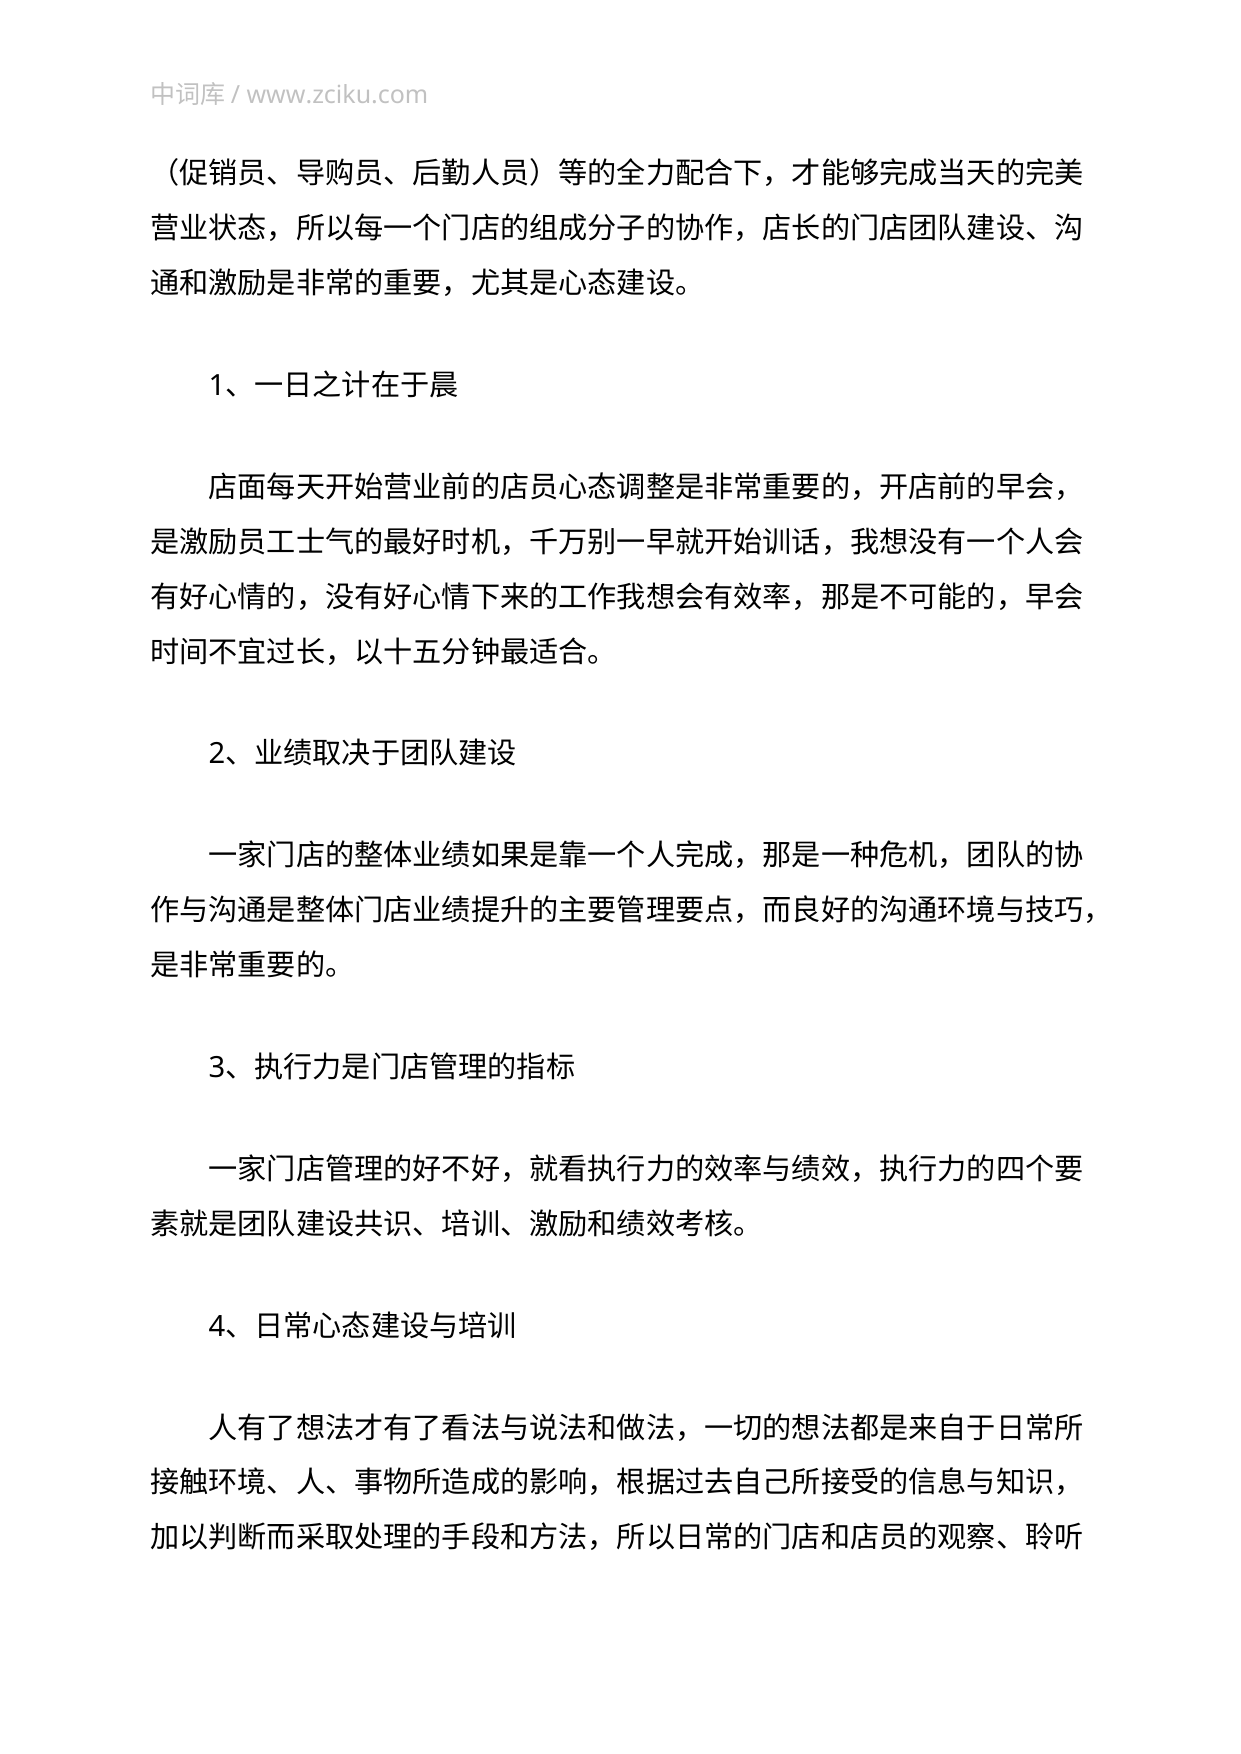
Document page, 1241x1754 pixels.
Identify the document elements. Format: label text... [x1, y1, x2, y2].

text 一家门店的整体业绩如果是靠一个人完成，那是一种危机，团队的协作与沟通是整体门店业绩提升的主要管理要点，而良好的沟通环境与技巧，是非常重要的。 [150, 832, 1090, 984]
text 一家门店管理的好不好，就看执行力的效率与绩效，执行力的四个要素就是团队建设共识、培训、激励和绩效考核。 [150, 1146, 1090, 1243]
text 4、日常心态建设与培训 [150, 1302, 1090, 1344]
text 店面每天开始营业前的店员心态调整是非常重要的，开店前的早会，是激励员工士气的最好时机，千万别一早就开始训话，我想没有一个人会有好心情的，没有好心情下来的工作我想会有效率，那是不可能的，早会时间不宜过长，以十五分钟最适合。 [150, 463, 1090, 671]
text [150, 1404, 1090, 1556]
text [150, 150, 1090, 302]
text 1、一日之计在于晨 [150, 362, 1090, 404]
text 2、业绩取决于团队建设 [150, 730, 1090, 772]
text 3、执行力是门店管理的指标 [150, 1043, 1090, 1086]
